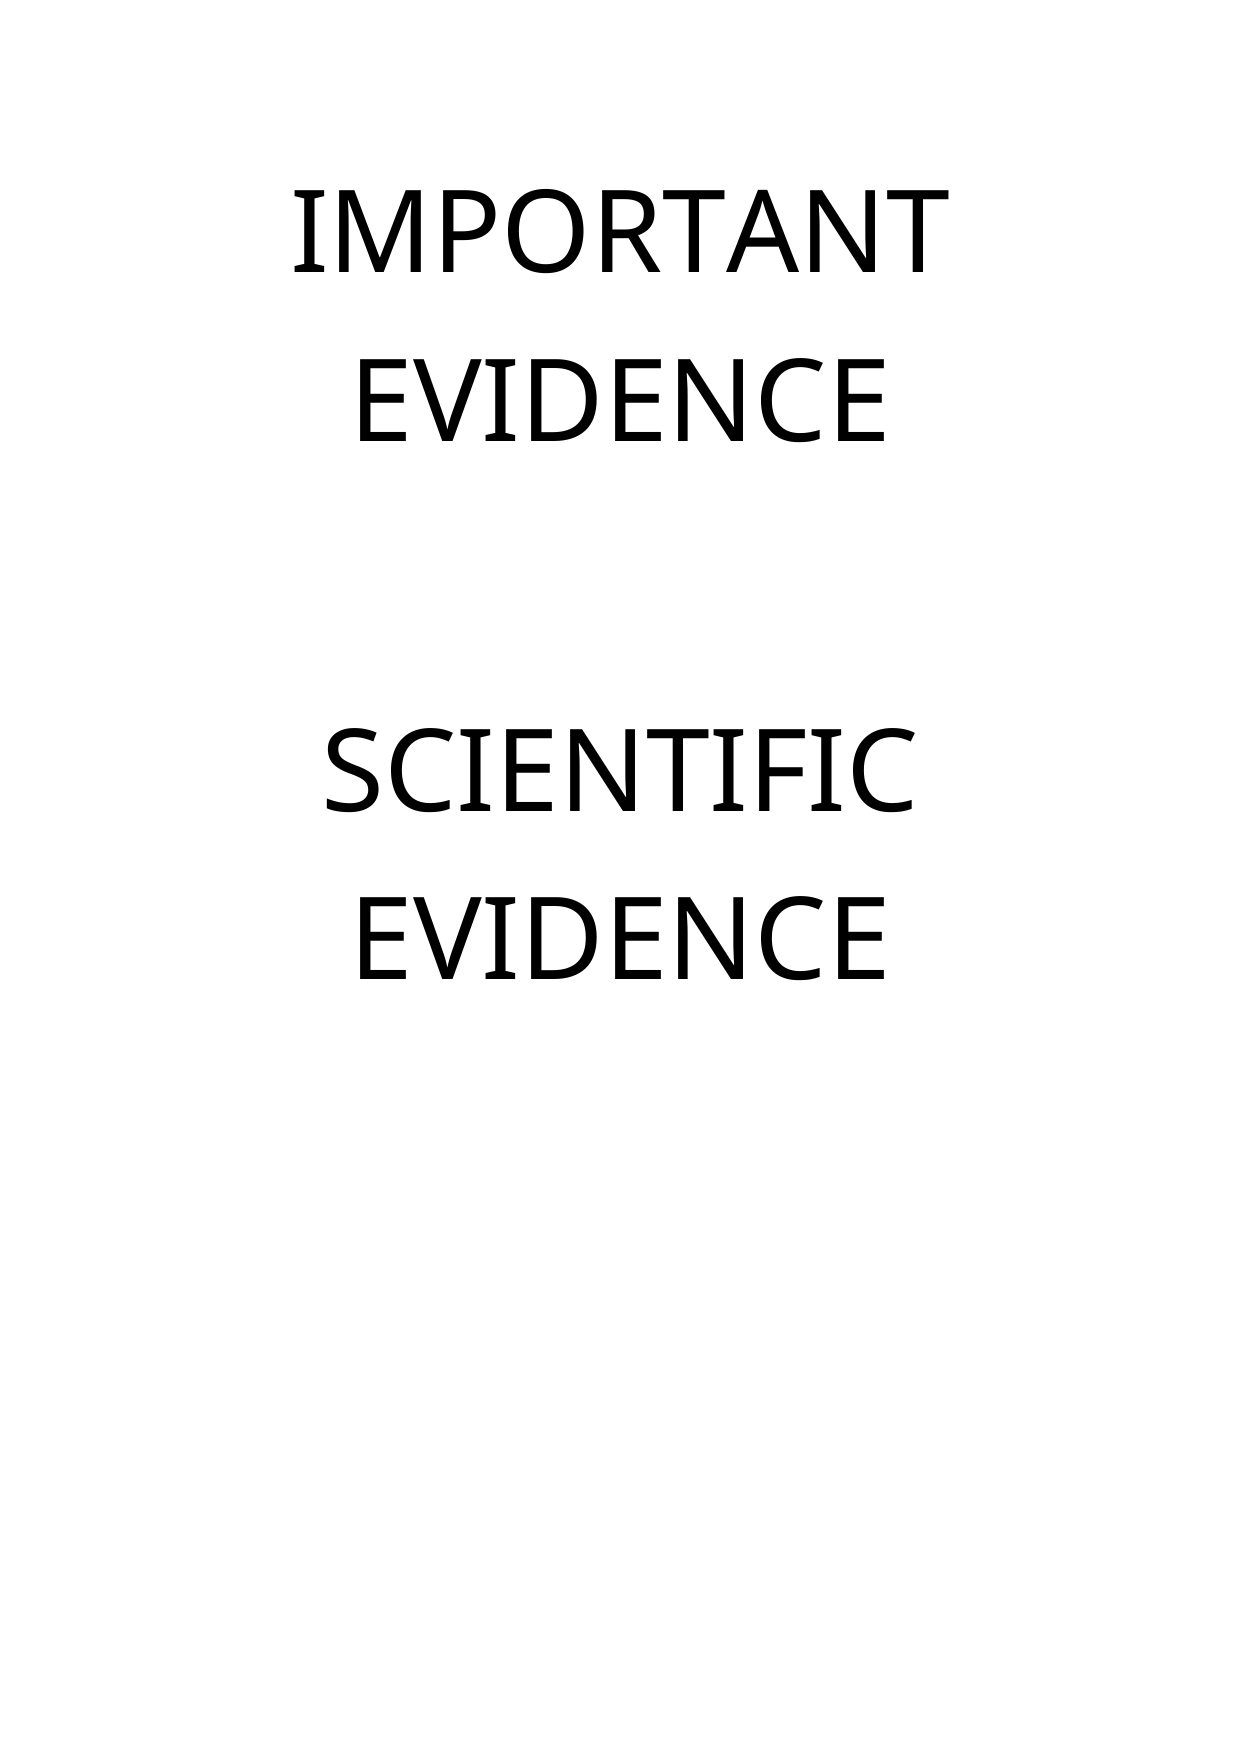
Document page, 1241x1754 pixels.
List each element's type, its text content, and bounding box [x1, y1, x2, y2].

text SCIENTIFIC EVIDENCE [150, 689, 1090, 1013]
text IMPORTANT EVIDENCE [150, 150, 1090, 474]
